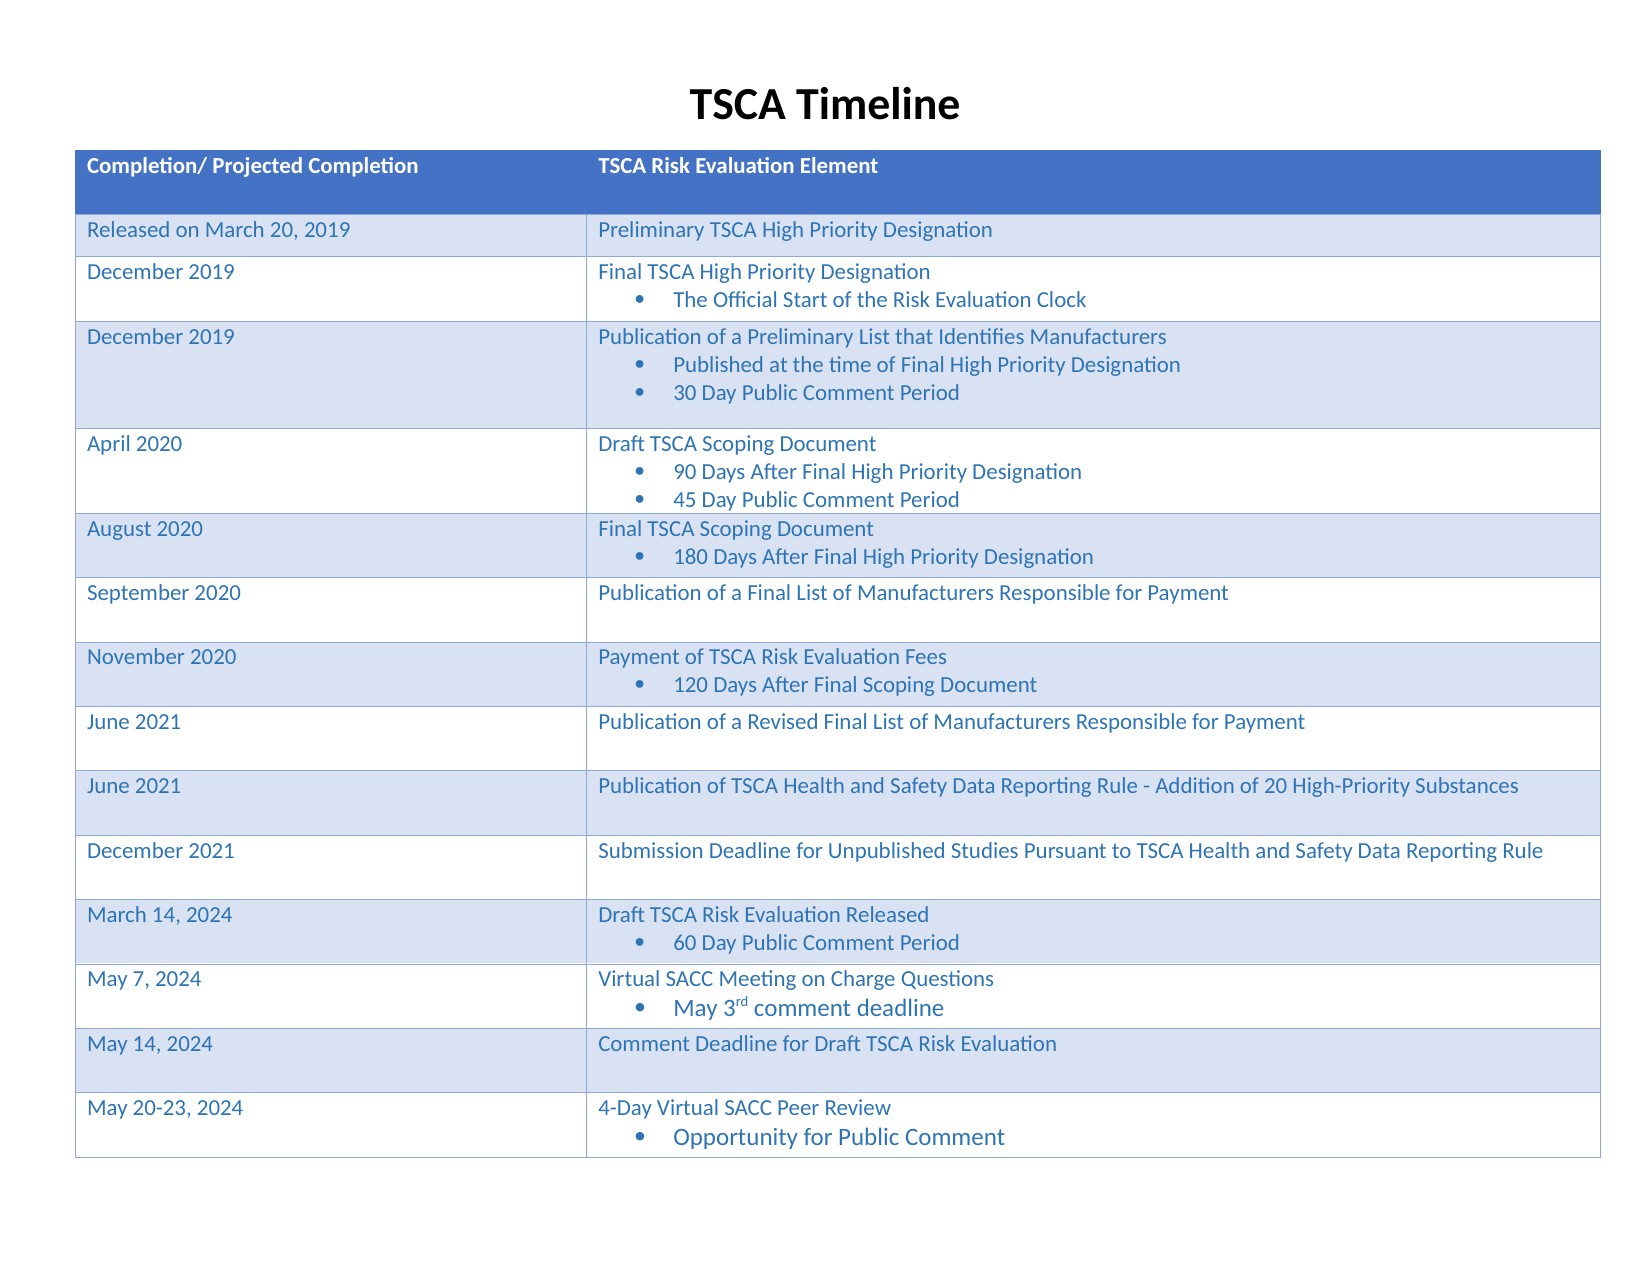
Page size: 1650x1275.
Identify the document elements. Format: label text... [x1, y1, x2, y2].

table_cell Final TSCA High Priority Designation The Official Start of the Risk Evaluation Clock [587, 257, 1600, 321]
table_cell Draft TSCA Risk Evaluation Released 60 Day Public Comment Period [587, 900, 1600, 963]
table_cell Publication of a Revised Final List of Manufacturers Responsible for Payment [587, 707, 1600, 770]
table_cell Payment of TSCA Risk Evaluation Fees 120 Days After Final Scoping Document [587, 643, 1600, 706]
table_cell September 2020 [76, 578, 586, 642]
table_cell May 7, 2024 [76, 965, 586, 1028]
table_cell December 2019 [76, 322, 586, 428]
table_cell April 2020 [76, 429, 586, 513]
table_cell Draft TSCA Scoping Document 90 Days After Final High Priority Designation 45 Day Public Comment Period [587, 429, 1600, 513]
table_cell Comment Deadline for Draft TSCA Risk Evaluation [587, 1029, 1600, 1092]
table_cell Preliminary TSCA High Priority Designation [587, 215, 1600, 256]
table_cell Released on March 20, 2019 [76, 215, 586, 256]
table_cell June 2021 [76, 707, 586, 770]
table_cell Final TSCA Scoping Document 180 Days After Final High Priority Designation [587, 514, 1600, 577]
table_cell Submission Deadline for Unpublished Studies Pursuant to TSCA Health and Safety Data Reporting Rule [587, 836, 1600, 899]
table_header Completion/ Projected Completion [76, 151, 586, 214]
table_cell 4-Day Virtual SACC Peer Review Opportunity for Public Comment [587, 1093, 1600, 1157]
table_cell March 14, 2024 [76, 900, 586, 963]
table_header TSCA Risk Evaluation Element [587, 151, 1600, 214]
table_cell August 2020 [76, 514, 586, 577]
table_cell November 2020 [76, 643, 586, 706]
table_cell Virtual SACC Meeting on Charge Questions May 3rd comment deadline [587, 965, 1600, 1028]
table_cell December 2021 [76, 836, 586, 899]
table_cell Publication of a Preliminary List that Identifies Manufacturers Published at the time of Final High Priority Designation 30 Day Public Comment Period [587, 322, 1600, 428]
table_cell June 2021 [76, 771, 586, 835]
table_cell December 2019 [76, 257, 586, 321]
table_cell May 14, 2024 [76, 1029, 586, 1092]
table_cell Publication of TSCA Health and Safety Data Reporting Rule - Addition of 20 High-Priority Substances [587, 771, 1600, 835]
table_cell Publication of a Final List of Manufacturers Responsible for Payment [587, 578, 1600, 642]
table_cell May 20-23, 2024 [76, 1093, 586, 1157]
